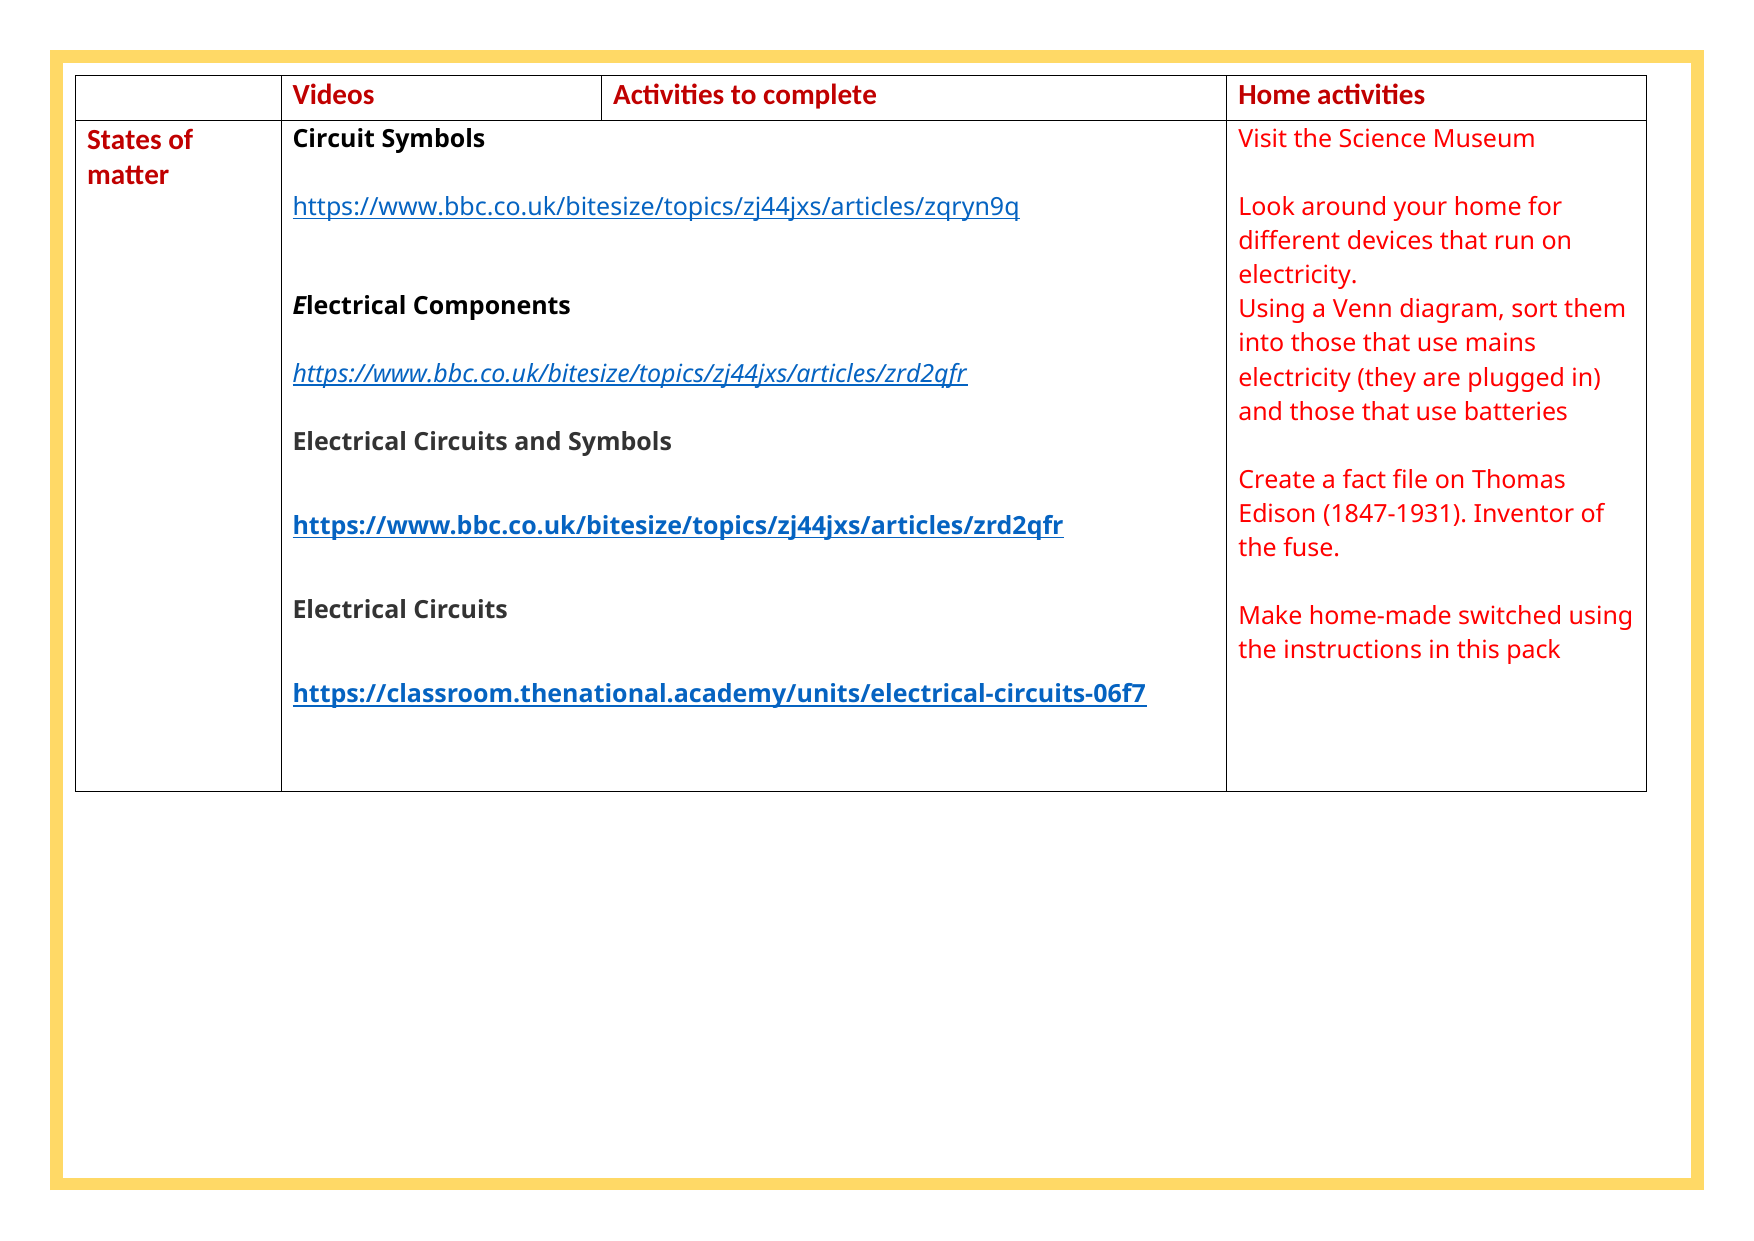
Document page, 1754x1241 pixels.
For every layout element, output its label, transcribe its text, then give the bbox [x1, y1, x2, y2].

table_header [76, 76, 281, 120]
table_cell Visit the Science Museum Look around your home for different devices that run on electricity. Using a Venn diagram, sort them into those that use mains electricity (they are plugged in) and those that use batteries Create a fact file on Thomas Edison (1847-1931). Inventor of the fuse. Make home-made switched using the instructions in this pack [1227, 121, 1646, 791]
table_header Home activities [1227, 76, 1646, 120]
table_header Activities to complete [602, 76, 1226, 120]
table_header Videos [282, 76, 601, 120]
table_cell States of matter [76, 121, 281, 791]
table_cell Circuit Symbols https://www.bbc.co.uk/bitesize/topics/zj44jxs/articles/zqryn9q Electrical Components https://www.bbc.co.uk/bitesize/topics/zj44jxs/articles/zrd2qfr Electrical Circuits and Symbols https://www.bbc.co.uk/bitesize/topics/zj44jxs/articles/zrd2qfr Electrical Circuits https://classroom.thenational.academy/units/electrical-circuits-06f7 [282, 121, 1226, 791]
